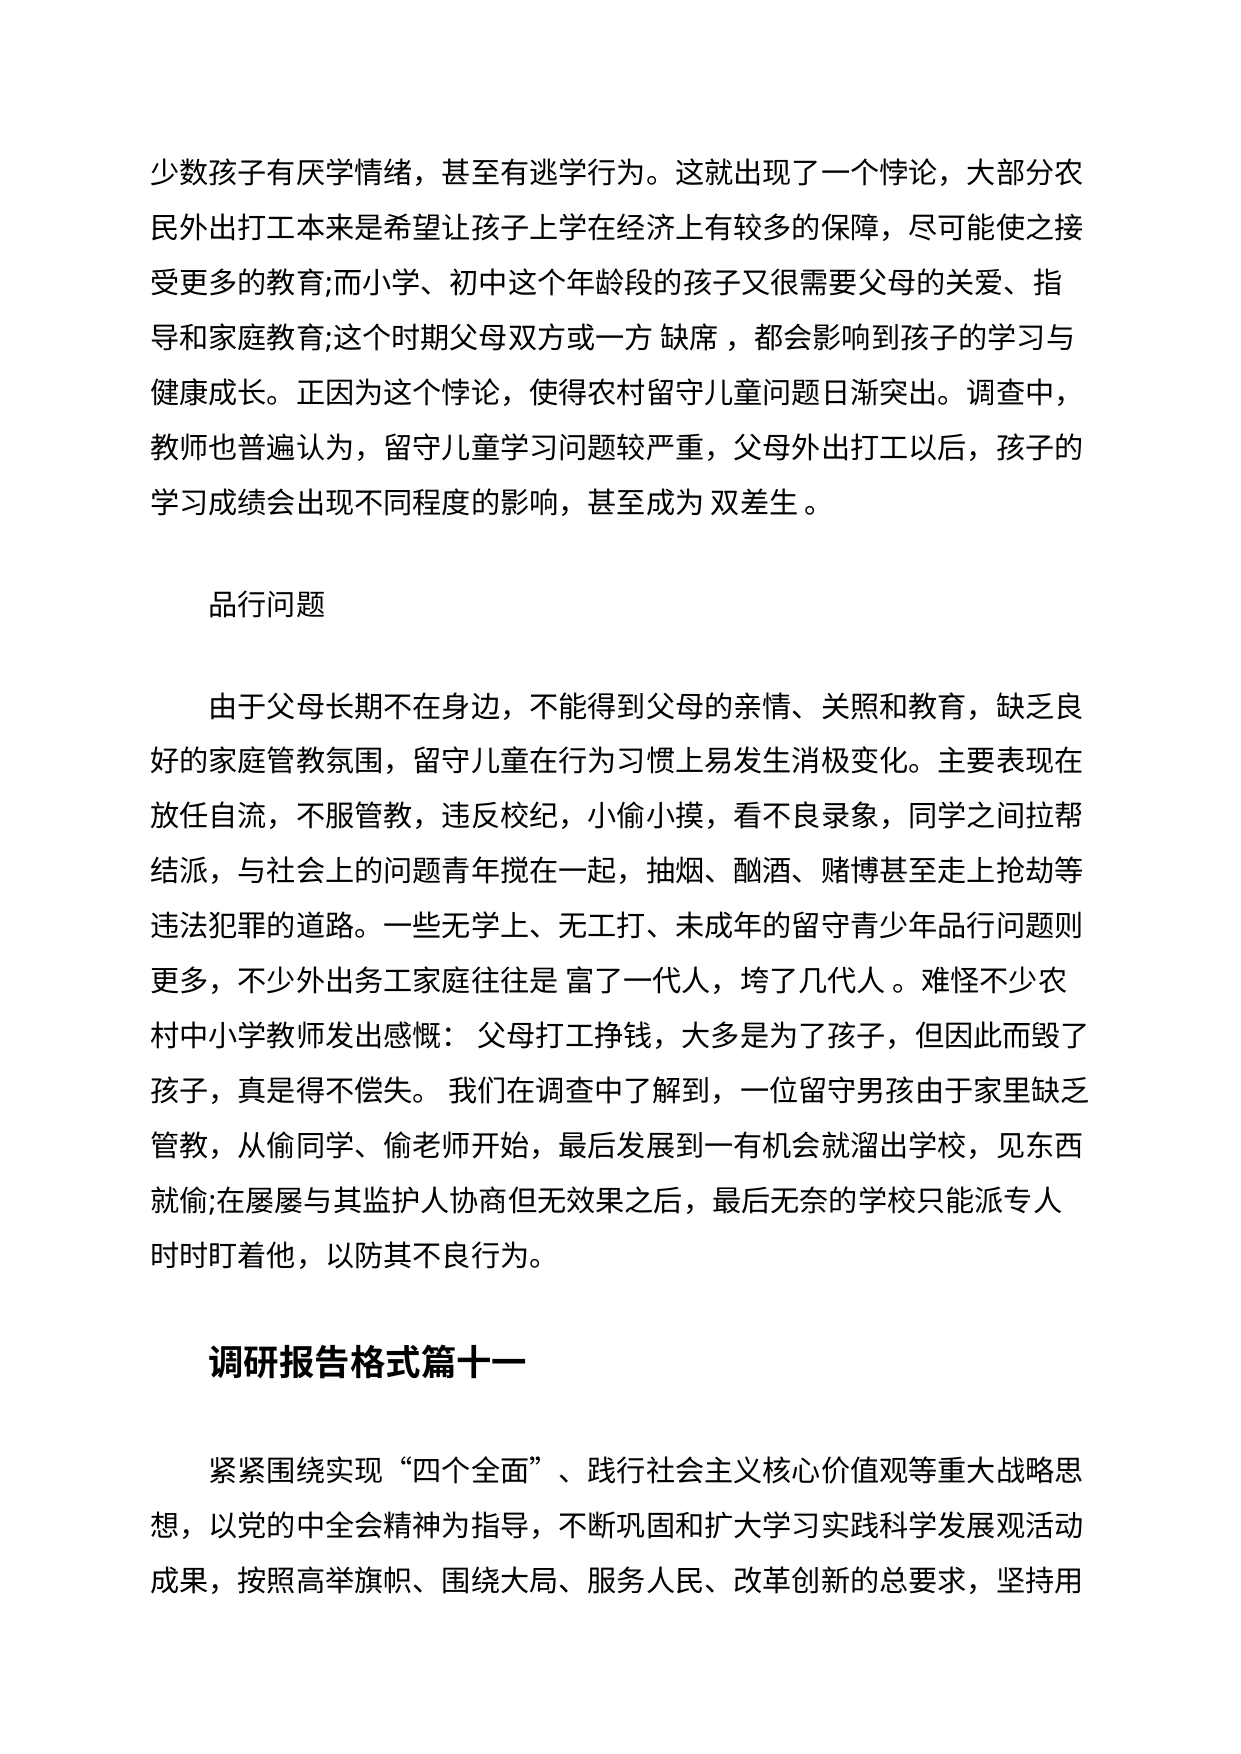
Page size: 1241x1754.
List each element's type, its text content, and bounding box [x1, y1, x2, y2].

text 由于父母长期不在身边，不能得到父母的亲情、关照和教育，缺乏良好的家庭管教氛围，留守儿童在行为习惯上易发生消极变化。主要表现在放任自流，不服管教，违反校纪，小偷小摸，看不良录象，同学之间拉帮结派，与社会上的问题青年搅在一起，抽烟、酗酒、赌博甚至走上抢劫等违法犯罪的道路。一些无学上、无工打、未成年的留守青少年品行问题则更多，不少外出务工家庭往往是 富了一代人，垮了几代人 。难怪不少农村中小学教师发出感慨： 父母打工挣钱，大多是为了孩子，但因此而毁了孩子，真是得不偿失。 我们在调查中了解到，一位留守男孩由于家里缺乏管教，从偷同学、偷老师开始，最后发展到一有机会就溜出学校，见东西就偷;在屡屡与其监护人协商但无效果之后，最后无奈的学校只能派专人时时盯着他，以防其不良行为。 [150, 683, 1090, 1274]
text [150, 150, 1090, 522]
text 品行问题 [150, 581, 1090, 624]
text 调研报告格式篇十一 [150, 1334, 1090, 1385]
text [150, 1447, 1090, 1599]
